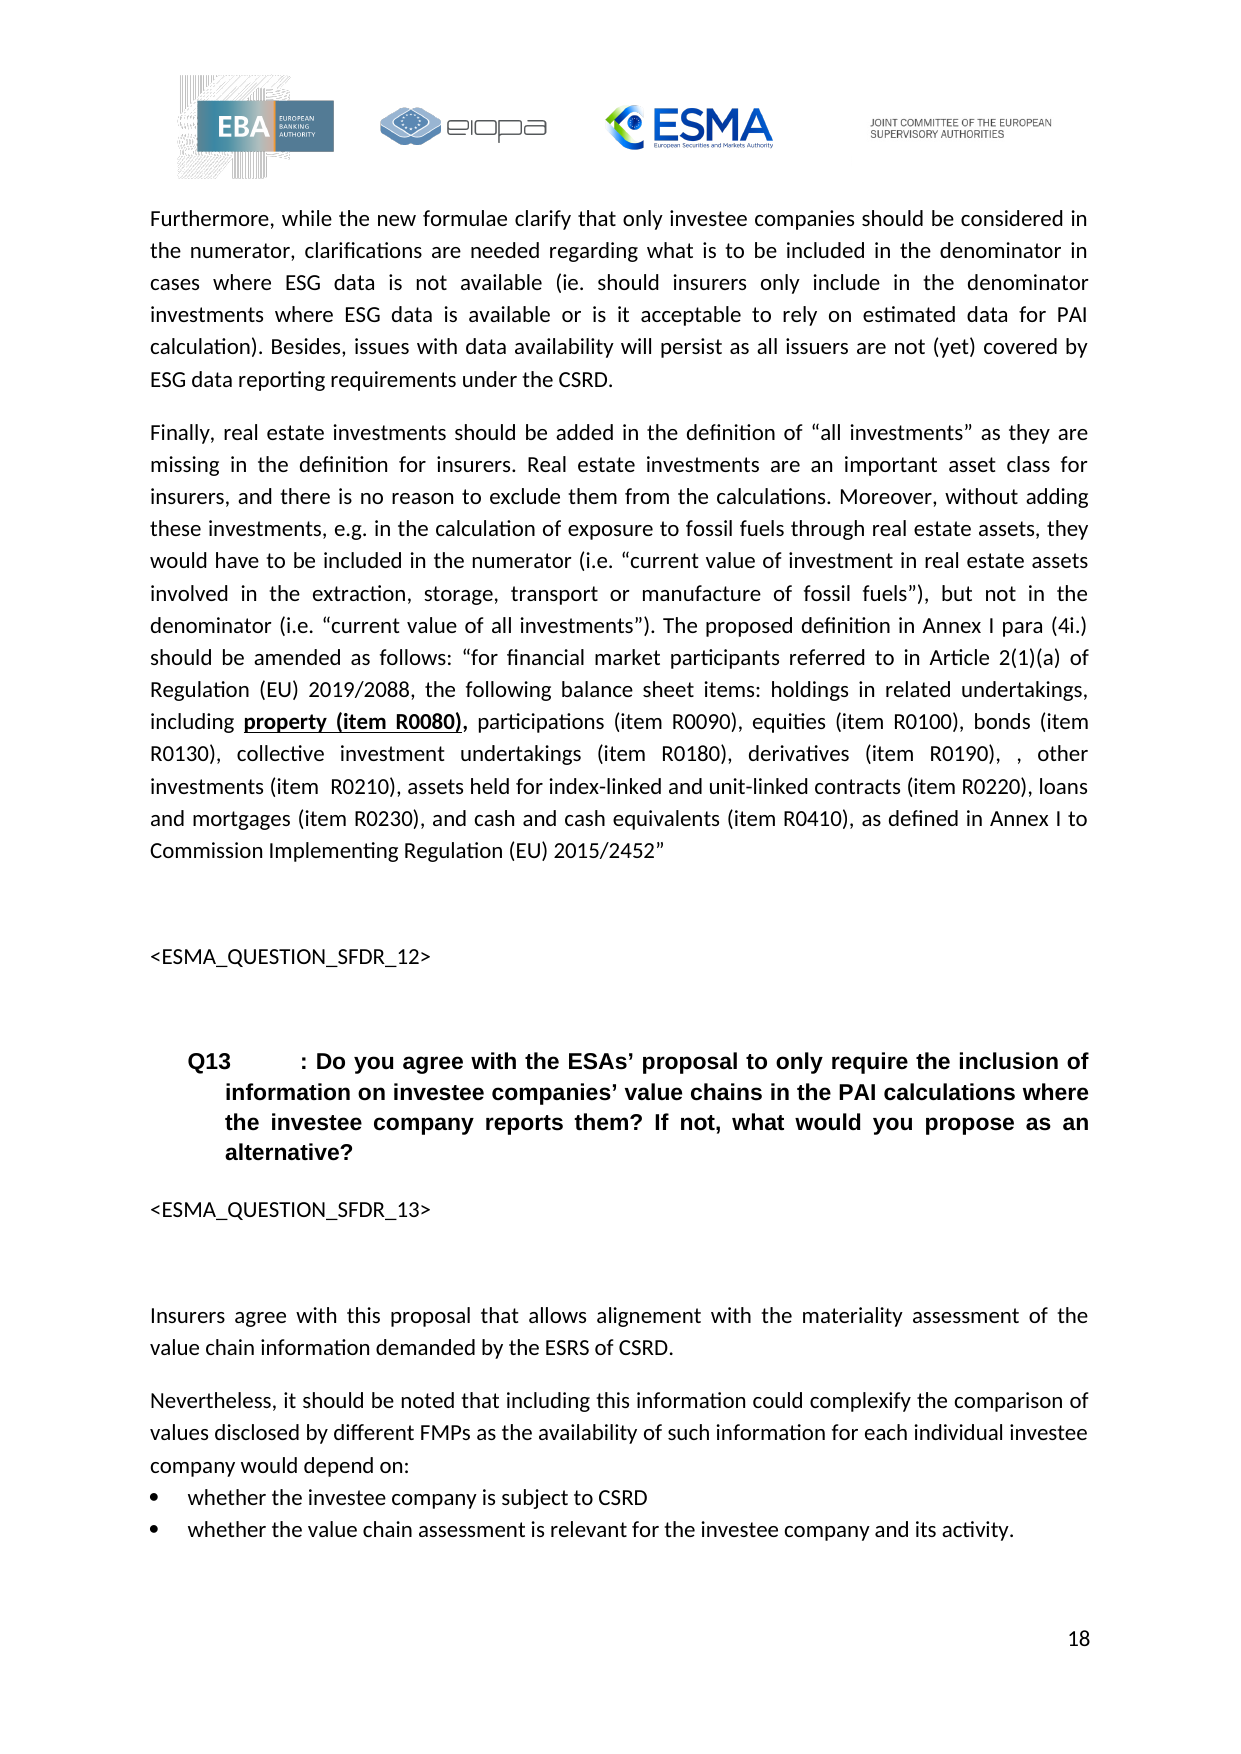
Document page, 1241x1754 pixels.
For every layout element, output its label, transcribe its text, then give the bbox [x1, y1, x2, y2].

list whether the investee company is subject to CSRD [150, 1483, 1090, 1511]
text Nevertheless, it should be noted that including this information could complexify the comparison of values disclosed by different FMPs as the availability of such information for each individual investee company would depend on: [150, 1386, 1090, 1479]
text Finally, real estate investments should be added in the definition of “all investments” as they are missing in the definition for insurers. Real estate investments are an important asset class for insurers, and there is no reason to exclude them from the calculations. Moreover, without adding these investments, e.g. in the calculation of exposure to fossil fuels through real estate assets, they would have to be included in the numerator (i.e. “current value of investment in real estate assets involved in the extraction, storage, transport or manufacture of fossil fuels”), but not in the denominator (i.e. “current value of all investments”). The proposed definition in Annex I para (4i.) should be amended as follows: “for financial market participants referred to in Article 2(1)(a) of Regulation (EU) 2019/2088, the following balance sheet items: holdings in related undertakings, including property (item R0080), participations (item R0090), equities (item R0100), bonds (item R0130), collective investment undertakings (item R0180), derivatives (item R0190), , other investments (item R0210), assets held for index-linked and unit-linked contracts (item R0220), loans and mortgages (item R0230), and cash and cash equivalents (item R0410), as defined in Annex I to Commission Implementing Regulation (EU) 2015/2452” [150, 418, 1090, 864]
list whether the value chain assessment is relevant for the investee company and its activity. [150, 1515, 1090, 1543]
text Furthermore, while the new formulae clarify that only investee companies should be considered in the numerator, clarifications are needed regarding what is to be included in the denominator in cases where ESG data is not available (ie. should insurers only include in the denominator investments where ESG data is available or is it acceptable to rely on estimated data for PAI calculation). Besides, issues with data availability will persist as all issuers are not (yet) covered by ESG data reporting requirements under the CSRD. [150, 204, 1090, 393]
text Insurers agree with this proposal that allows alignement with the materiality assessment of the value chain information demanded by the ESRS of CSRD. [150, 1301, 1090, 1361]
picture [177, 73, 806, 182]
list : Do you agree with the ESAs’ proposal to only require the inclusion of information on investee companies’ value chains in the PAI calculations where the investee company reports them? If not, what would you propose as an alternative? [187, 1048, 1090, 1165]
text <ESMA_QUESTION_SFDR_13> [150, 1195, 1090, 1223]
picture [851, 77, 1063, 168]
text <ESMA_QUESTION_SFDR_12> [150, 942, 1090, 970]
